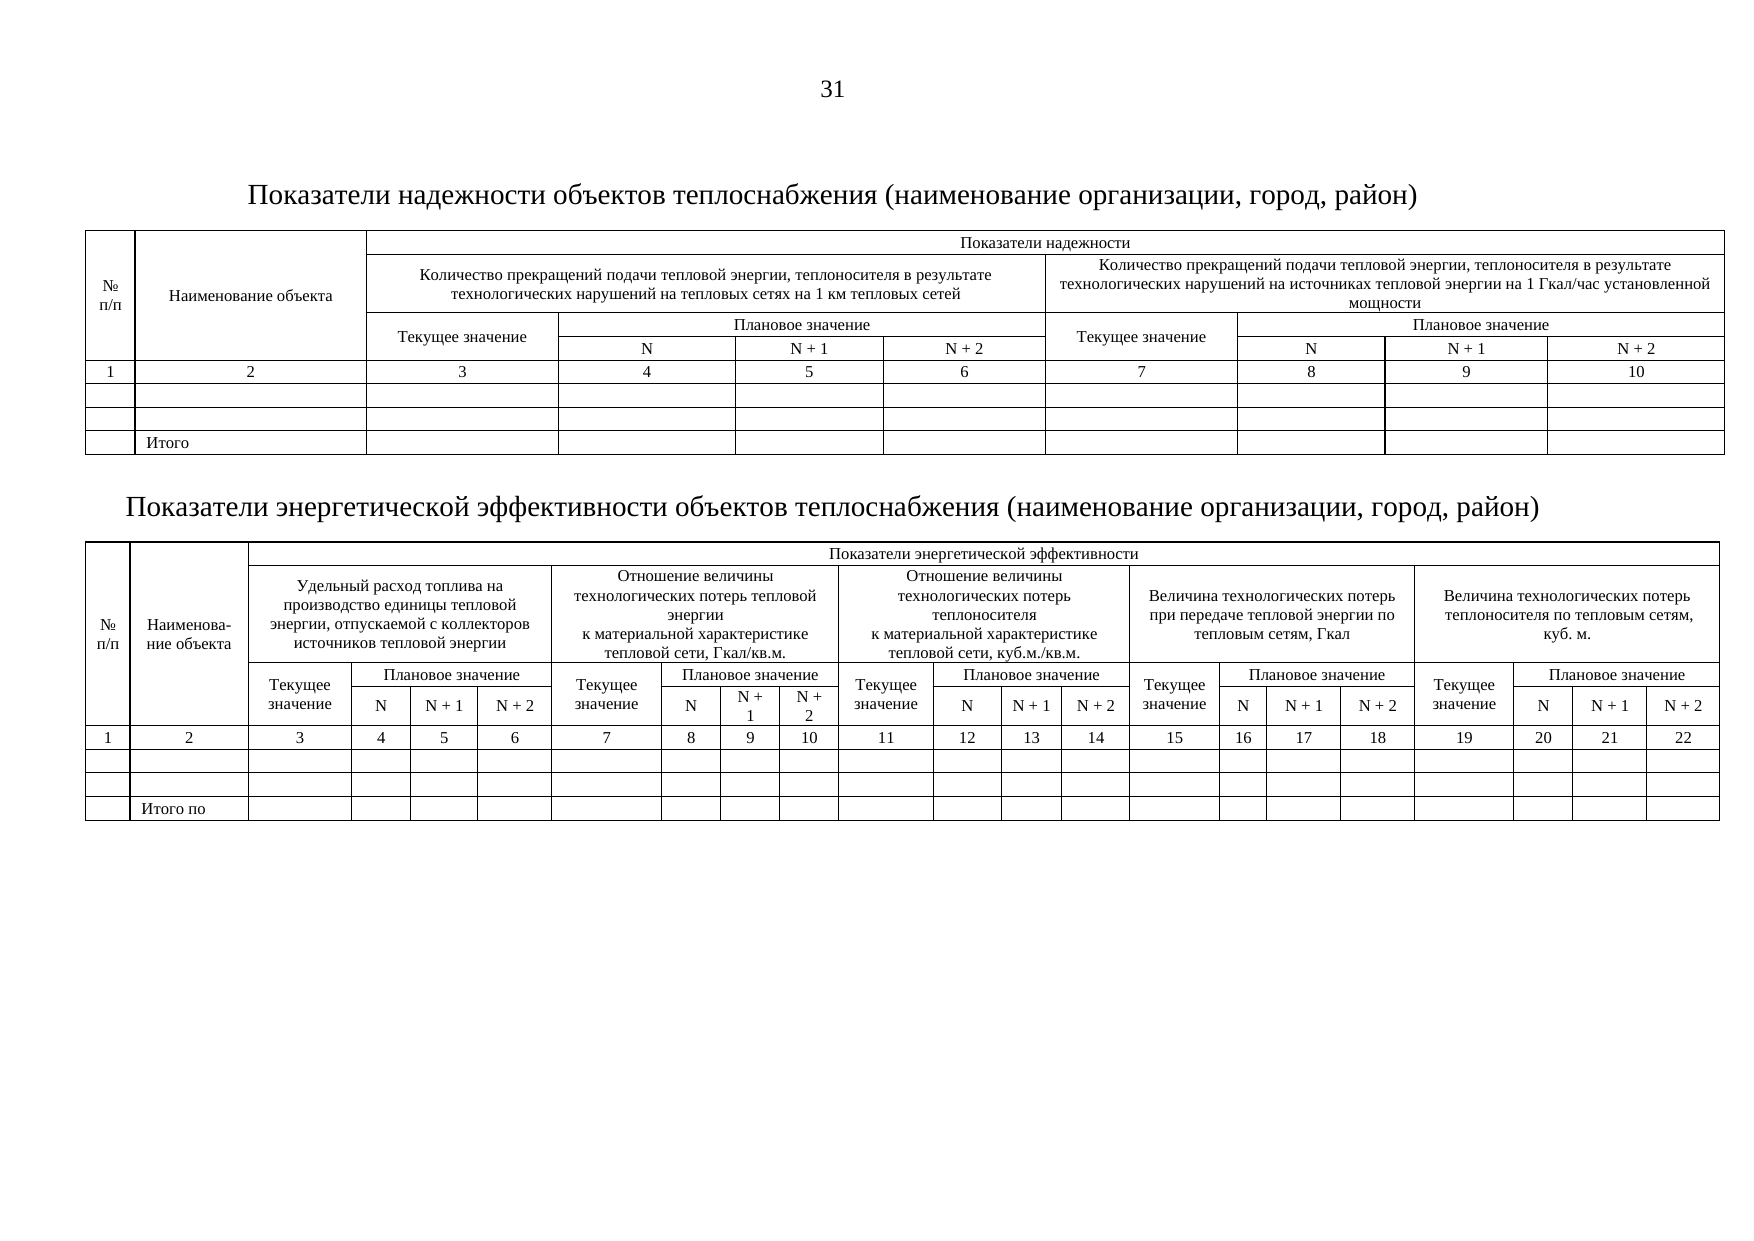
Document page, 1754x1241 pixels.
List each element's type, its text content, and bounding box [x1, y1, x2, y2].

table_cell [1647, 750, 1719, 772]
table_cell 10 [780, 726, 838, 749]
table_cell [1514, 750, 1572, 772]
table_cell 8 [1238, 361, 1384, 383]
table_cell N + 2 [884, 337, 1045, 359]
table_cell N [1514, 687, 1572, 725]
table_cell Текущее значение [839, 663, 933, 725]
table_cell [1386, 408, 1547, 430]
table_cell 12 [934, 726, 1001, 749]
table_cell [559, 408, 735, 430]
table_cell N [934, 687, 1001, 725]
table_cell [86, 750, 129, 772]
table_cell [1062, 773, 1129, 796]
table_cell 5 [411, 726, 477, 749]
table_header Наименование объекта [136, 231, 366, 359]
table_cell [131, 750, 248, 772]
table_cell 19 [1415, 726, 1513, 749]
table_header Показатели энергетической эффективности [249, 543, 1719, 565]
table_cell N + 1 [721, 687, 779, 725]
table_cell [136, 384, 366, 407]
table_cell Плановое значение [1514, 663, 1719, 686]
table_cell [1341, 750, 1414, 772]
table_cell [352, 773, 410, 796]
table_cell N [352, 687, 410, 725]
table_cell [1548, 408, 1724, 430]
table_cell [559, 431, 735, 454]
table_cell N + 1 [1002, 687, 1061, 725]
table_cell [86, 431, 134, 454]
table_cell [1220, 773, 1266, 796]
table_cell Плановое значение [934, 663, 1129, 686]
table_cell 7 [1046, 361, 1237, 383]
table_cell 4 [352, 726, 410, 749]
table_cell 9 [721, 726, 779, 749]
table_cell [1238, 384, 1384, 407]
table_cell [559, 384, 735, 407]
table_cell [411, 797, 477, 819]
table_cell N + 2 [478, 687, 551, 725]
table_cell [367, 431, 558, 454]
table_cell [249, 750, 351, 772]
table_cell 14 [1062, 726, 1129, 749]
table_cell [1573, 773, 1646, 796]
table_cell 22 [1647, 726, 1719, 749]
table_cell Текущее значение [1130, 663, 1219, 725]
table_cell [1062, 797, 1129, 819]
table_cell Величина технологических потерь при передаче тепловой энергии по тепловым сетям, Гкал [1130, 566, 1414, 662]
table_header Наименова-ние объекта [131, 543, 248, 725]
table_cell 6 [884, 361, 1045, 383]
table_cell [86, 773, 129, 796]
table_cell 11 [839, 726, 933, 749]
table_cell [1548, 431, 1724, 454]
table_cell [1267, 797, 1340, 819]
table_cell [352, 750, 410, 772]
table_cell [1548, 384, 1724, 407]
table_cell [1002, 773, 1061, 796]
table_header № п/п [86, 543, 129, 725]
table_cell [1267, 750, 1340, 772]
table_cell [1341, 797, 1414, 819]
table_cell [1062, 750, 1129, 772]
table_cell [721, 797, 779, 819]
table_cell [934, 797, 1001, 819]
table_cell [934, 750, 1001, 772]
table_cell [736, 431, 883, 454]
table_cell [1573, 750, 1646, 772]
table_cell [136, 408, 366, 430]
table_cell N + 1 [1267, 687, 1340, 725]
table_cell [131, 773, 248, 796]
table_cell [1238, 431, 1384, 454]
table_cell 17 [1267, 726, 1340, 749]
table_cell 1 [86, 726, 129, 749]
table_cell [780, 750, 838, 772]
table_cell [780, 797, 838, 819]
table_cell N + 1 [1573, 687, 1646, 725]
table_cell Плановое значение [662, 663, 838, 686]
table_cell [86, 797, 129, 819]
table_cell [736, 408, 883, 430]
table_cell [736, 384, 883, 407]
table_cell [884, 408, 1045, 430]
table_cell [552, 750, 661, 772]
table_cell [884, 384, 1045, 407]
table_cell [721, 773, 779, 796]
table_cell [1647, 773, 1719, 796]
table_cell [1130, 797, 1219, 819]
table_cell 3 [249, 726, 351, 749]
table_cell [249, 797, 351, 819]
table_cell Количество прекращений подачи тепловой энергии, теплоносителя в результате технологических нарушений на источниках тепловой энергии на 1 Гкал/час установленной мощности [1046, 255, 1724, 312]
table_header Показатели надежности [367, 231, 1724, 254]
table_cell [478, 773, 551, 796]
table_cell [1647, 797, 1719, 819]
table_cell Количество прекращений подачи тепловой энергии, теплоносителя в результате технологических нарушений на тепловых сетях на 1 км тепловых сетей [367, 255, 1045, 312]
table_cell [934, 773, 1001, 796]
table_cell 21 [1573, 726, 1646, 749]
table_cell 4 [559, 361, 735, 383]
table_cell [721, 750, 779, 772]
table_cell Текущее значение [249, 663, 351, 725]
table_cell [1415, 773, 1513, 796]
table_cell Отношение величины технологических потерь теплоносителя к материальной характеристике тепловой сети, куб.м./кв.м. [839, 566, 1129, 662]
table_cell [1386, 384, 1547, 407]
table_cell 7 [552, 726, 661, 749]
table_cell [86, 408, 134, 430]
table_cell [1514, 797, 1572, 819]
table_cell [1341, 773, 1414, 796]
table_cell [367, 384, 558, 407]
table_cell [1220, 797, 1266, 819]
table_cell [411, 750, 477, 772]
table_cell N + 2 [1062, 687, 1129, 725]
table_cell N [662, 687, 720, 725]
table_cell 2 [136, 361, 366, 383]
table_cell 6 [478, 726, 551, 749]
table_cell 10 [1548, 361, 1724, 383]
table_cell [1415, 797, 1513, 819]
table_cell Текущее значение [552, 663, 661, 725]
table_cell 20 [1514, 726, 1572, 749]
table_cell [1573, 797, 1646, 819]
table_cell [1130, 773, 1219, 796]
table_cell [1267, 773, 1340, 796]
table_cell Плановое значение [1238, 313, 1724, 336]
table_cell Плановое значение [559, 313, 1045, 336]
table_cell [478, 750, 551, 772]
table_cell [662, 797, 720, 819]
table_cell 3 [367, 361, 558, 383]
table_cell Итого [136, 431, 366, 454]
text Показатели энергетической эффективности объектов теплоснабжения (наименование организации, город, район) [74, 489, 1591, 522]
table_cell N + 2 [1548, 337, 1724, 359]
table_cell N [1220, 687, 1266, 725]
table_cell [780, 773, 838, 796]
table_cell [1415, 750, 1513, 772]
table_cell [1238, 408, 1384, 430]
table_cell N + 1 [736, 337, 883, 359]
table_cell [367, 408, 558, 430]
table_cell [839, 797, 933, 819]
table_cell [478, 797, 551, 819]
table_cell [662, 750, 720, 772]
table_cell N + 1 [1386, 337, 1547, 359]
table_cell [86, 384, 134, 407]
table_cell N + 2 [780, 687, 838, 725]
table_cell 1 [86, 361, 134, 383]
table_cell Плановое значение [352, 663, 551, 686]
table_cell 8 [662, 726, 720, 749]
table_cell [552, 773, 661, 796]
table_cell [552, 797, 661, 819]
table_header № п/п [86, 231, 134, 359]
table_cell [1220, 750, 1266, 772]
table_cell [1514, 773, 1572, 796]
table_cell [1002, 797, 1061, 819]
table_cell N + 2 [1647, 687, 1719, 725]
text Показатели надежности объектов теплоснабжения (наименование организации, город, район) [74, 177, 1591, 211]
table_cell [411, 773, 477, 796]
table_cell [662, 773, 720, 796]
table_cell Текущее значение [367, 313, 558, 359]
table_cell 9 [1386, 361, 1547, 383]
table_cell 2 [131, 726, 248, 749]
table_cell N [559, 337, 735, 359]
table_cell Итого по [131, 797, 248, 819]
table_cell [1046, 431, 1237, 454]
table_cell 5 [736, 361, 883, 383]
table_cell 18 [1341, 726, 1414, 749]
table_cell Отношение величины технологических потерь тепловой энергии к материальной характеристике тепловой сети, Гкал/кв.м. [552, 566, 838, 662]
table_cell [1130, 750, 1219, 772]
table_cell Удельный расход топлива на производство единицы тепловой энергии, отпускаемой с коллекторов источников тепловой энергии [249, 566, 551, 662]
table_cell [1046, 408, 1237, 430]
table_cell 16 [1220, 726, 1266, 749]
table_cell [1386, 431, 1547, 454]
table_cell [1046, 384, 1237, 407]
table_cell [249, 773, 351, 796]
table_cell [839, 750, 933, 772]
table_cell [1002, 750, 1061, 772]
table_cell Величина технологических потерь теплоносителя по тепловым сетям, куб. м. [1415, 566, 1719, 662]
table_cell [352, 797, 410, 819]
table_cell Текущее значение [1046, 313, 1237, 359]
table_cell Плановое значение [1220, 663, 1414, 686]
table_cell [884, 431, 1045, 454]
table_cell N + 2 [1341, 687, 1414, 725]
table_cell N [1238, 337, 1384, 359]
table_cell 15 [1130, 726, 1219, 749]
table_cell [839, 773, 933, 796]
table_cell N + 1 [411, 687, 477, 725]
table_cell Текущее значение [1415, 663, 1513, 725]
table_cell 13 [1002, 726, 1061, 749]
